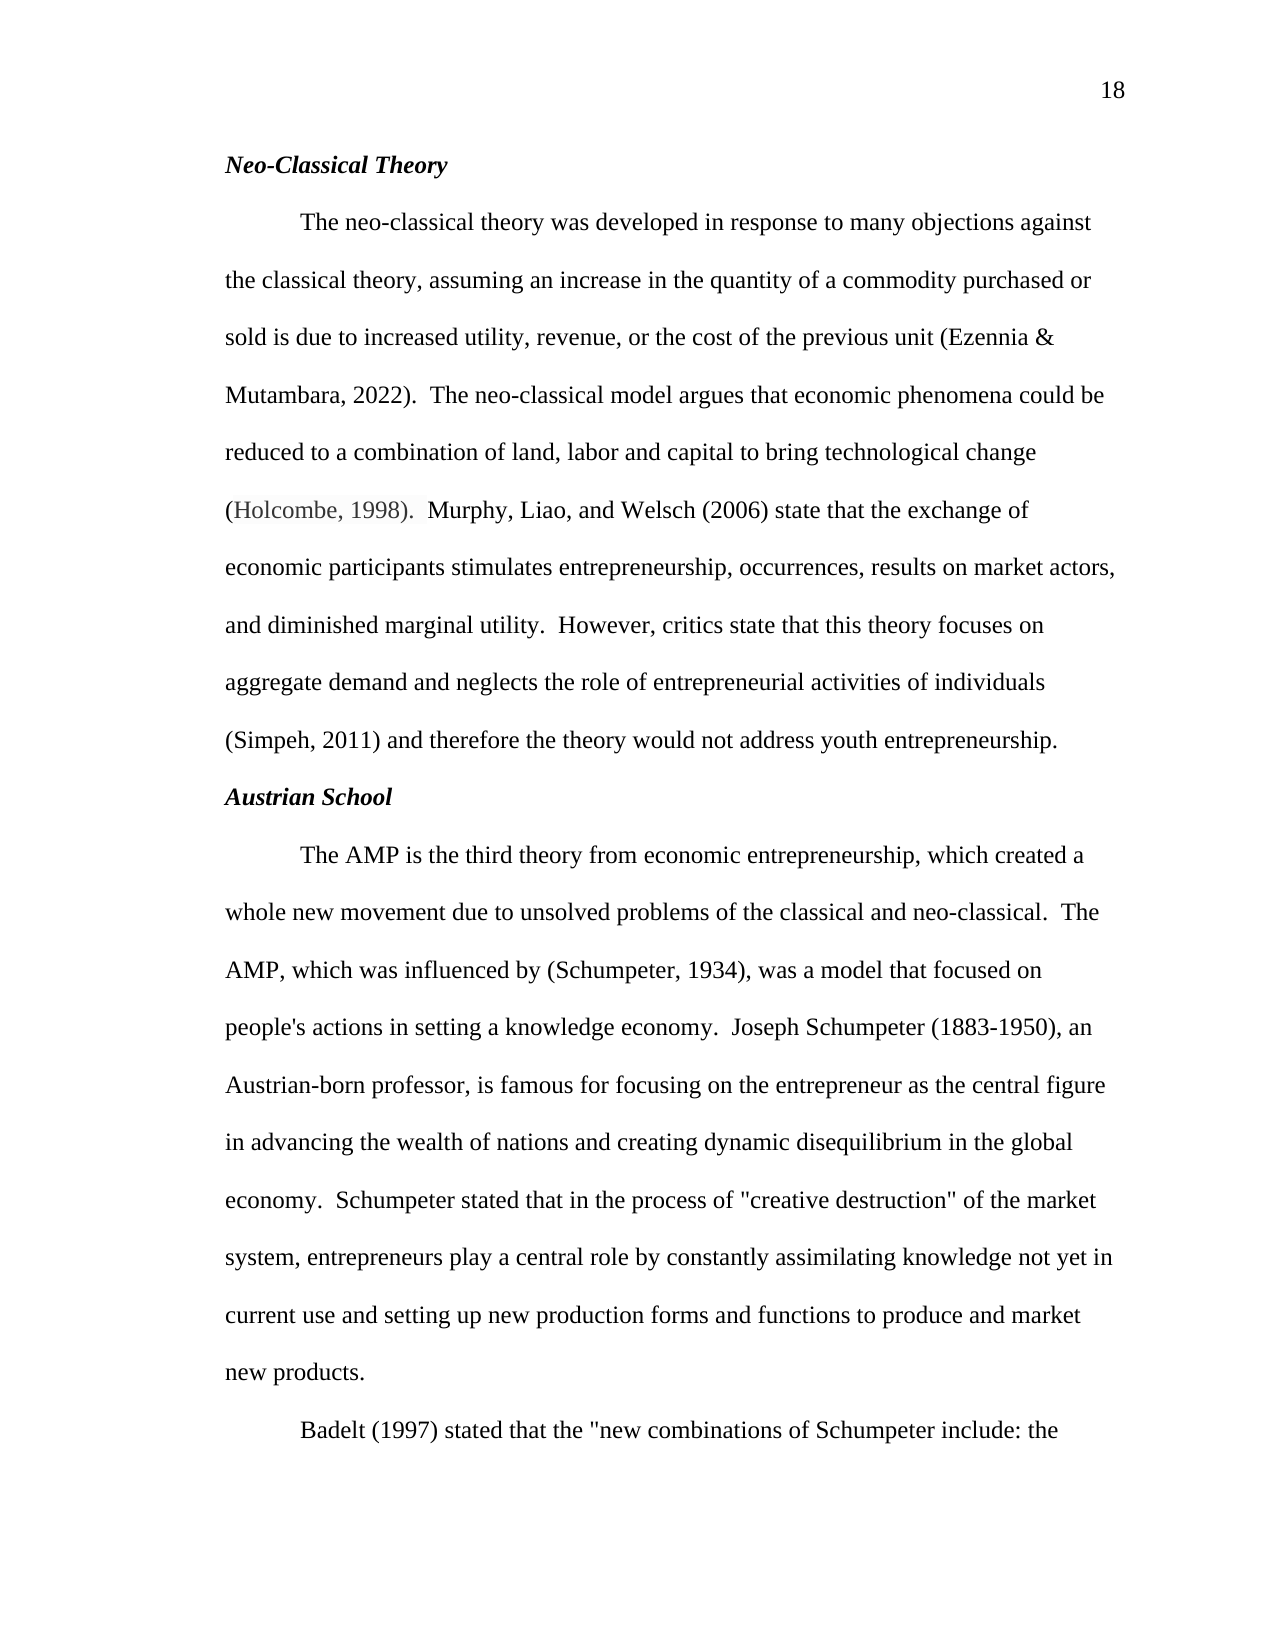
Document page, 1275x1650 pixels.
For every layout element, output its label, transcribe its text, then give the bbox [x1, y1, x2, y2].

text The neo-classical theory was developed in response to many objections against the classical theory, assuming an increase in the quantity of a commodity purchased or sold is due to increased utility, revenue, or the cost of the previous unit (Ezennia & Mutambara, 2022). The neo-classical model argues that economic phenomena could be reduced to a combination of land, labor and capital to bring technological change (Holcombe, 1998). Murphy, Liao, and Welsch (2006) state that the exchange of economic participants stimulates entrepreneurship, occurrences, results on market actors, and diminished marginal utility. However, critics state that this theory focuses on aggregate demand and neglects the role of entrepreneurial activities of individuals (Simpeh, 2011) and therefore the theory would not address youth entrepreneurship. [225, 207, 1125, 754]
text Austrian School [225, 782, 1125, 811]
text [225, 1415, 1125, 1444]
text Neo-Classical Theory [225, 150, 1125, 179]
text The AMP is the third theory from economic entrepreneurship, which created a whole new movement due to unsolved problems of the classical and neo-classical. The AMP, which was influenced by (Schumpeter, 1934), was a model that focused on people's actions in setting a knowledge economy. Joseph Schumpeter (1883-1950), an Austrian-born professor, is famous for focusing on the entrepreneur as the central figure in advancing the wealth of nations and creating dynamic disequilibrium in the global economy. Schumpeter stated that in the process of "creative destruction" of the market system, entrepreneurs play a central role by constantly assimilating knowledge not yet in current use and setting up new production forms and functions to produce and market new products. [225, 840, 1125, 1386]
